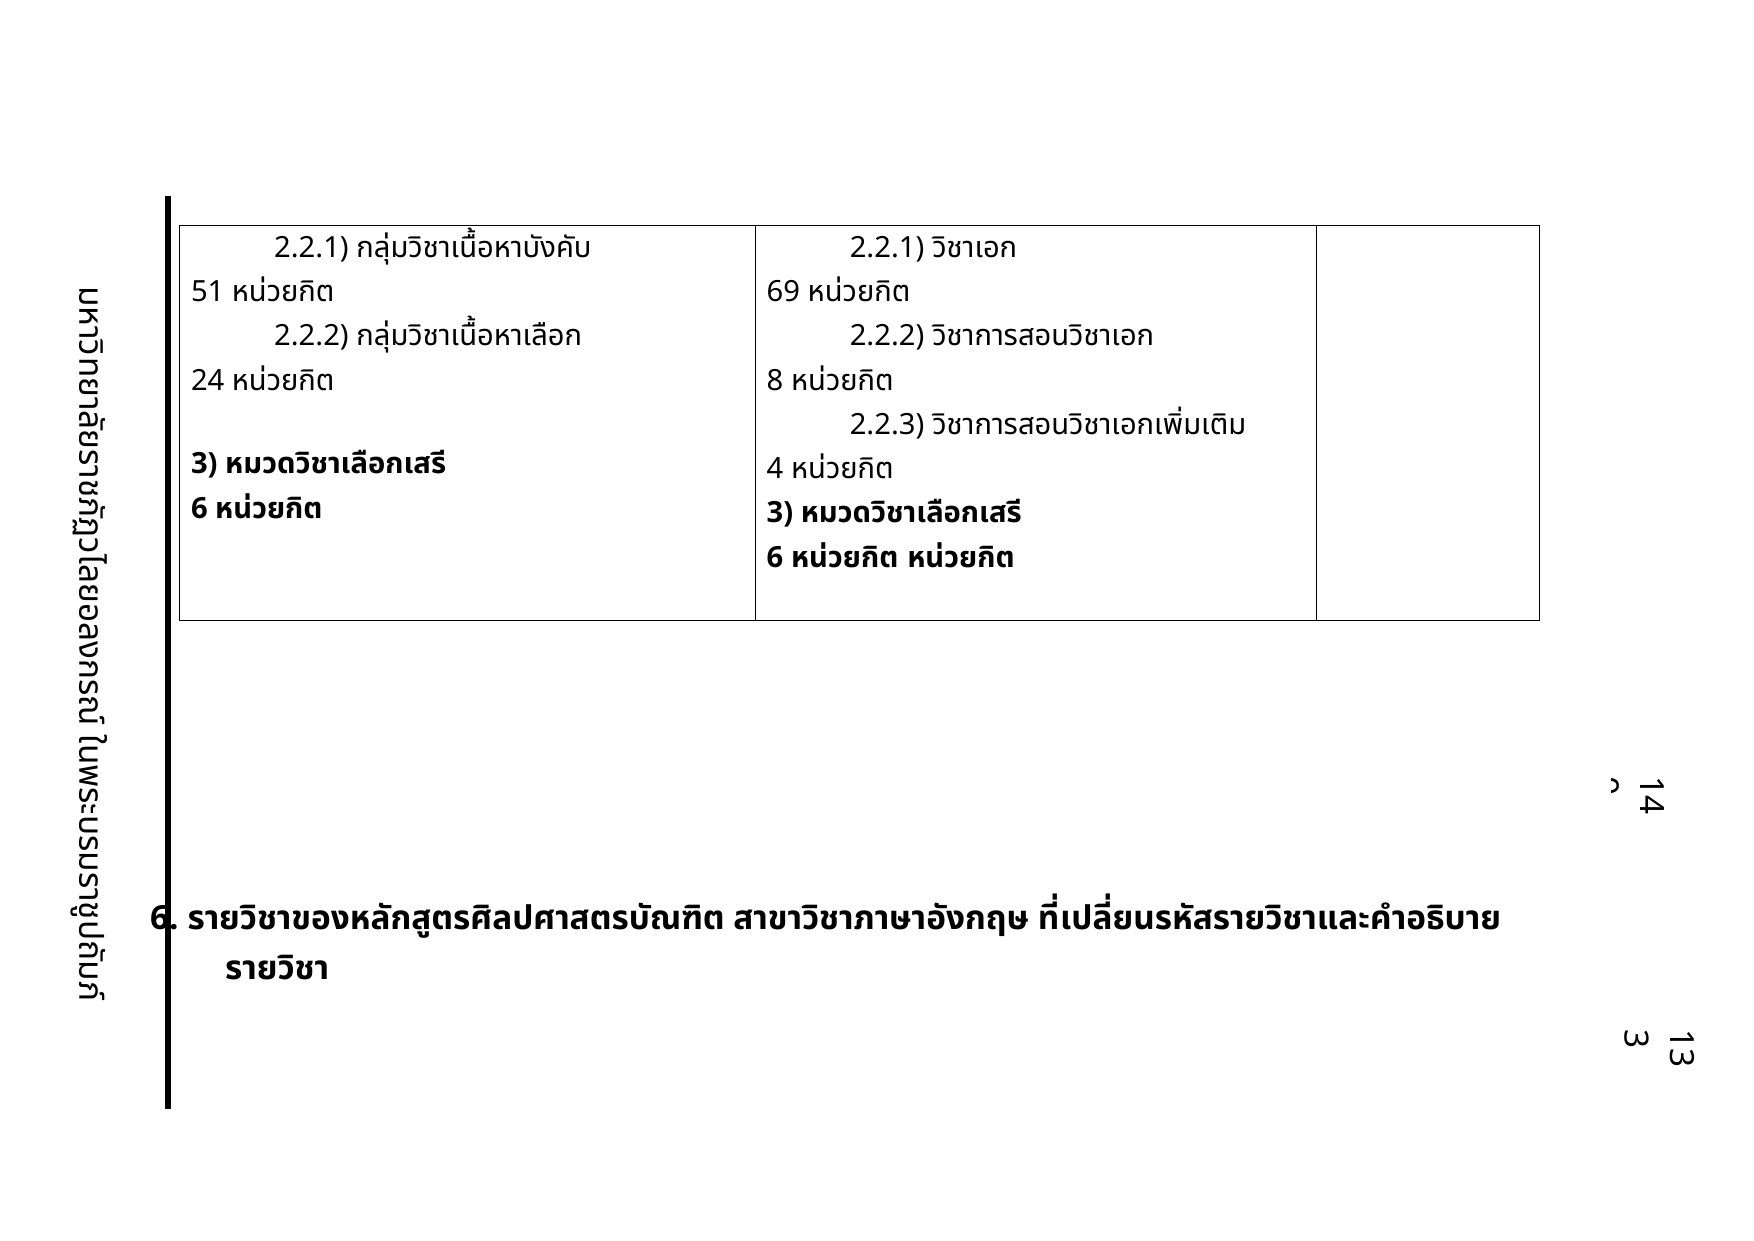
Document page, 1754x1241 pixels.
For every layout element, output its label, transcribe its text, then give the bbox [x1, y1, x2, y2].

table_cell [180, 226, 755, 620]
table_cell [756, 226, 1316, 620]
text 6. รายวิชาของหลักสูตรศิลปศาสตรบัณฑิต สาขาวิชาภาษาอังกฤษ ที่เปลี่ยนรหัสรายวิชาและคำอธิบายรายวิชา [150, 893, 1529, 994]
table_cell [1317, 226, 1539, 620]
